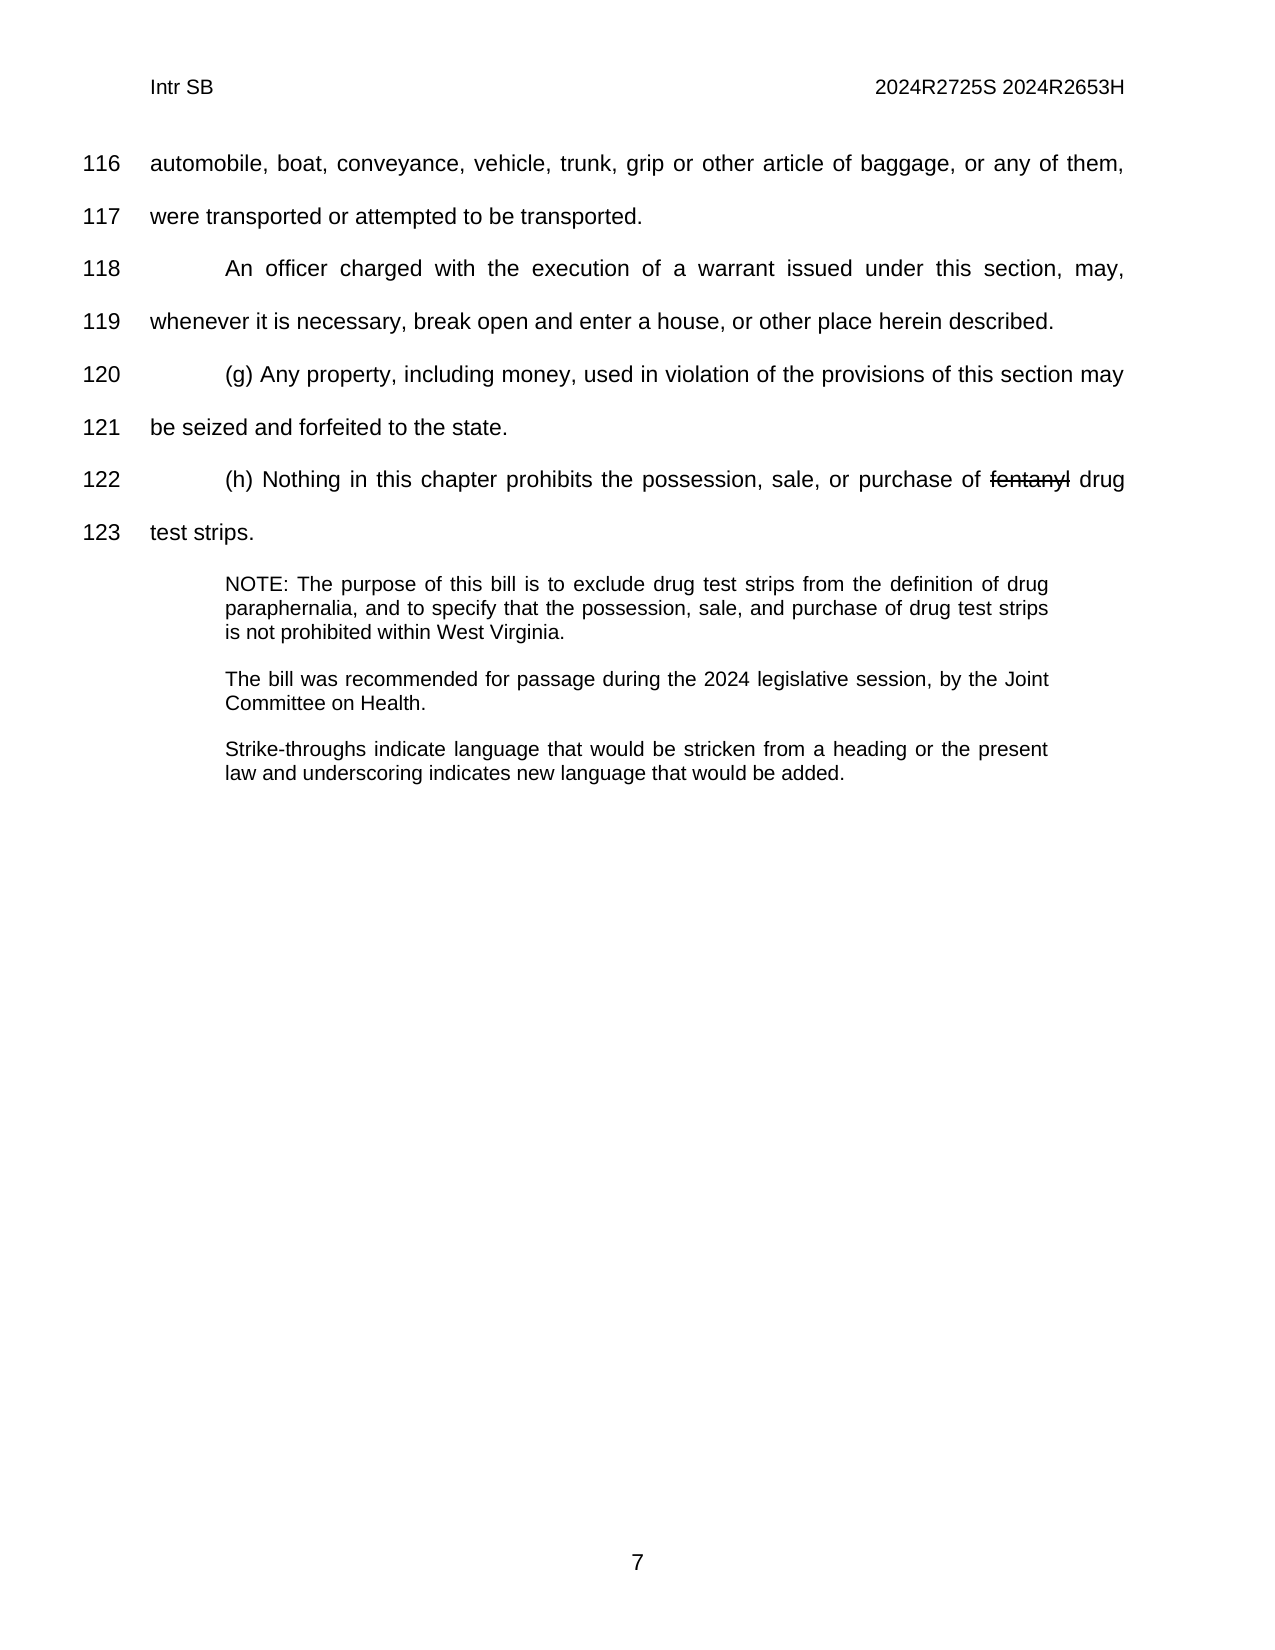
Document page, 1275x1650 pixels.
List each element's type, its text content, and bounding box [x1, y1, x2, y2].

text An officer charged with the execution of a warrant issued under this section, may, whenever it is necessary, break open and enter a house, or other place herein described. [150, 255, 1125, 334]
text NOTE: The purpose of this bill is to exclude drug test strips from the definition of drug paraphernalia, and to specify that the possession, sale, and purchase of drug test strips is not prohibited within West Virginia. [225, 572, 1050, 643]
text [150, 150, 1125, 229]
text (g) Any property, including money, used in violation of the provisions of this section may be seized and forfeited to the state. [150, 361, 1125, 440]
text Strike-throughs indicate language that would be stricken from a heading or the present law and underscoring indicates new language that would be added. [225, 737, 1050, 785]
text (h) Nothing in this chapter prohibits the possession, sale, or purchase of fentanyl drug test strips. [150, 466, 1125, 545]
text The bill was recommended for passage during the 2024 legislative session, by the Joint Committee on Health. [225, 666, 1050, 714]
